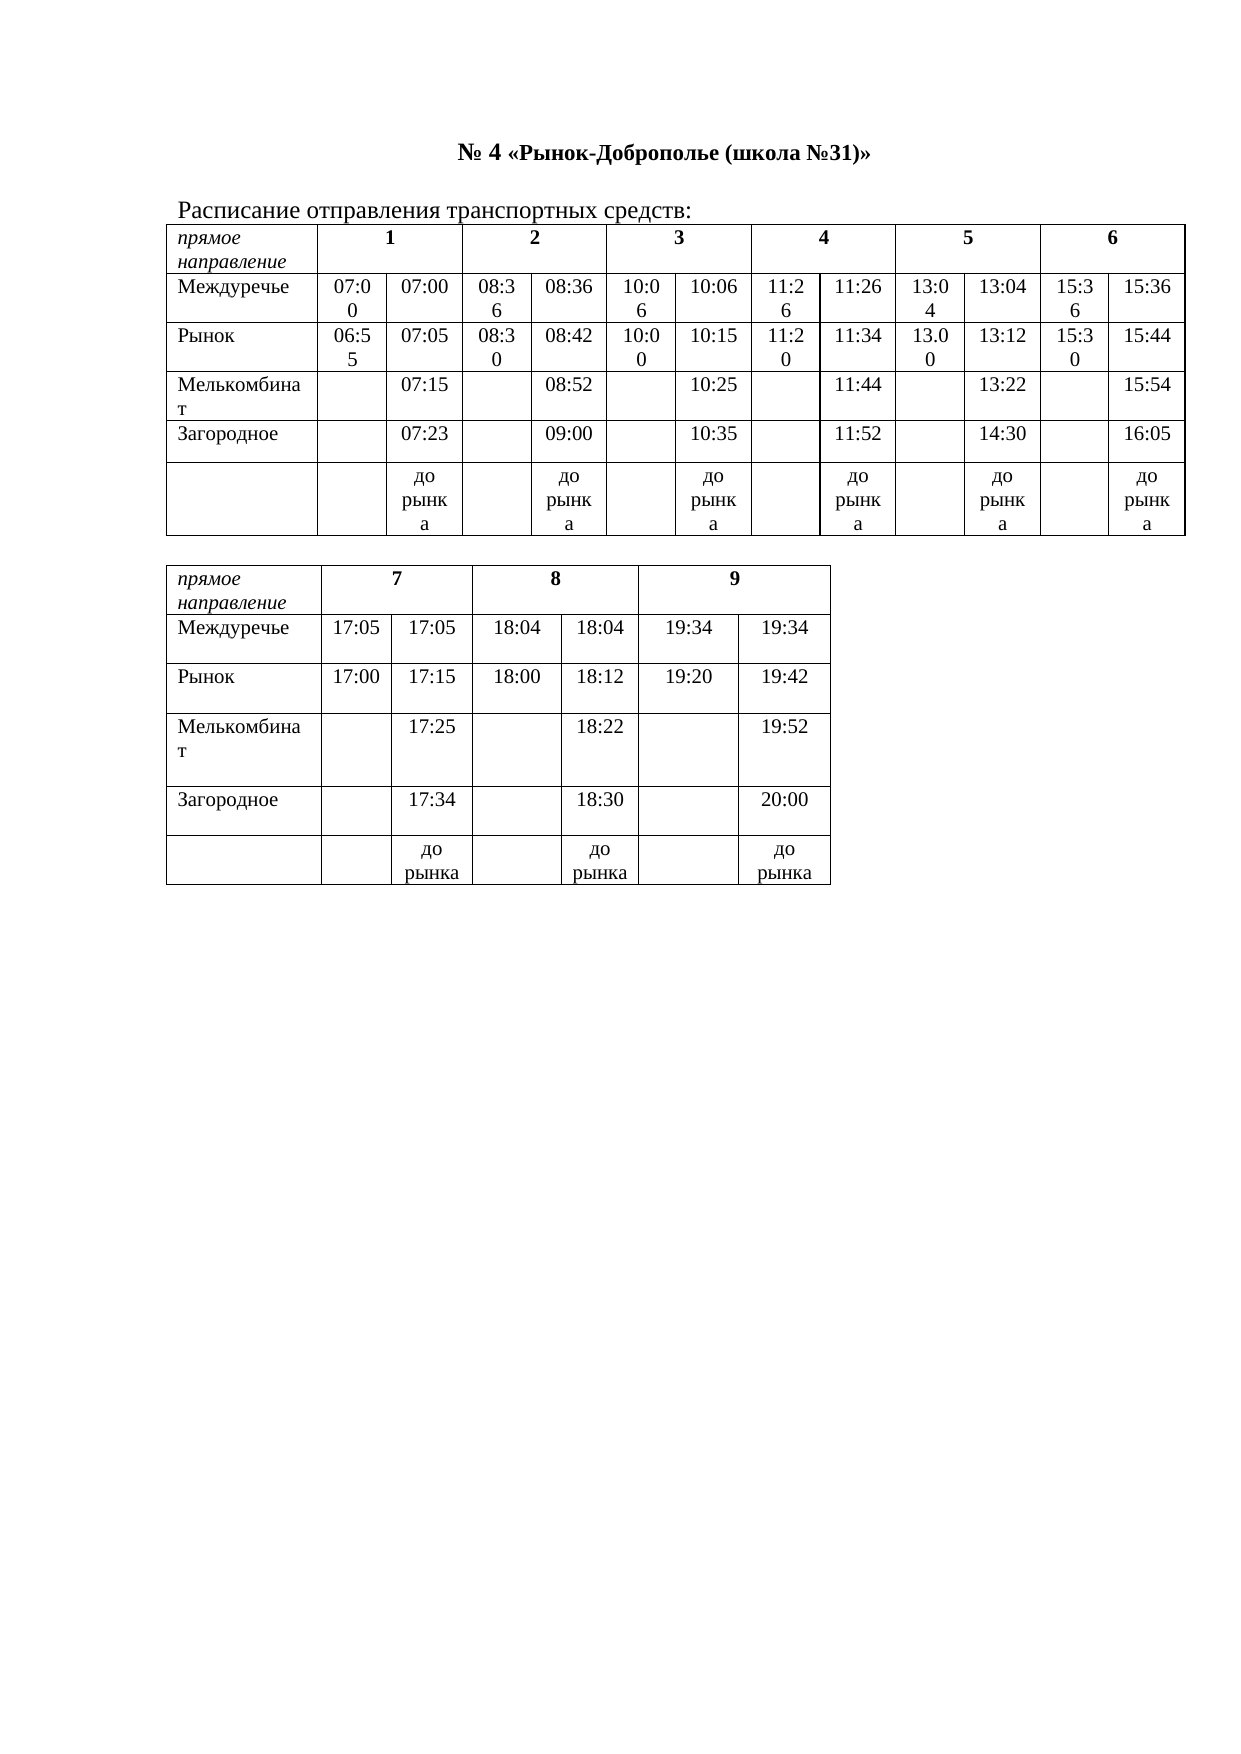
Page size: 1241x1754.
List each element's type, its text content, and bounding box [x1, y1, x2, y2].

table_cell [639, 836, 738, 884]
table_cell до рынка [821, 463, 895, 535]
table_cell до рынка [532, 463, 606, 535]
table_cell 19:42 [739, 664, 830, 712]
table_cell 19:34 [739, 615, 830, 663]
table_cell 10:06 [607, 274, 675, 322]
table_cell 10:35 [676, 421, 751, 462]
table_cell 17:05 [392, 615, 472, 663]
table_cell 14:30 [965, 421, 1040, 462]
table_cell Междуречье [167, 615, 321, 663]
text № 4 «Рынок-Доброполье (школа №31)» [177, 137, 1152, 166]
table_cell [322, 787, 391, 835]
table_cell 18:12 [562, 664, 638, 712]
text Расписание отправления транспортных средств: [177, 195, 1152, 223]
table_cell 17:25 [392, 714, 472, 786]
table_cell 18:00 [473, 664, 561, 712]
table_cell [752, 372, 819, 420]
table_cell 13:12 [965, 323, 1040, 371]
table_cell 09:00 [532, 421, 606, 462]
table_cell [167, 836, 321, 884]
table_cell 20:00 [739, 787, 830, 835]
table_cell [322, 836, 391, 884]
table_cell [318, 421, 386, 462]
table_cell Мелькомбинат [167, 372, 317, 420]
table_cell Рынок [167, 664, 321, 712]
table_cell до рынка [392, 836, 472, 884]
table_cell до рынка [1109, 463, 1184, 535]
table_cell до рынка [676, 463, 751, 535]
table_cell 13.00 [896, 323, 964, 371]
table_cell [318, 463, 386, 535]
table_cell 17:05 [322, 615, 391, 663]
table_header 3 [607, 225, 751, 273]
table_cell Загородное [167, 787, 321, 835]
table_cell 07:00 [318, 274, 386, 322]
table_cell 19:34 [639, 615, 738, 663]
table_cell 13:04 [965, 274, 1040, 322]
table_cell 07:15 [387, 372, 462, 420]
table_header 6 [1041, 225, 1184, 273]
table_cell [463, 372, 531, 420]
table_cell [896, 372, 964, 420]
table_cell 07:23 [387, 421, 462, 462]
table_header 4 [752, 225, 895, 273]
table_cell 10:00 [607, 323, 675, 371]
table_cell 11:44 [821, 372, 895, 420]
table_cell до рынка [562, 836, 638, 884]
table_cell 17:15 [392, 664, 472, 712]
table_header 9 [639, 566, 830, 614]
table_header 8 [473, 566, 638, 614]
table_cell 11:26 [821, 274, 895, 322]
table_cell [1041, 463, 1108, 535]
table_cell 16:05 [1109, 421, 1184, 462]
table_cell [1041, 421, 1108, 462]
table_cell 10:06 [676, 274, 751, 322]
table_cell 15:30 [1041, 323, 1108, 371]
table_header 5 [896, 225, 1040, 273]
table_cell 15:36 [1041, 274, 1108, 322]
table_cell 13:22 [965, 372, 1040, 420]
table_cell 11:34 [821, 323, 895, 371]
table_cell 18:30 [562, 787, 638, 835]
table_cell [463, 463, 531, 535]
table_cell [1041, 372, 1108, 420]
table_cell 08:36 [463, 274, 531, 322]
table_cell Рынок [167, 323, 317, 371]
table_cell до рынка [739, 836, 830, 884]
table_header 1 [318, 225, 462, 273]
table_cell [473, 714, 561, 786]
table_cell 07:05 [387, 323, 462, 371]
table_cell 19:52 [739, 714, 830, 786]
table_cell 18:04 [473, 615, 561, 663]
table_cell 11:26 [752, 274, 819, 322]
table_cell 15:36 [1109, 274, 1184, 322]
table_cell 15:54 [1109, 372, 1184, 420]
table_cell 19:20 [639, 664, 738, 712]
table_cell [318, 372, 386, 420]
table_cell [473, 787, 561, 835]
table_cell 10:15 [676, 323, 751, 371]
table_cell 17:34 [392, 787, 472, 835]
table_header 2 [463, 225, 606, 273]
table_cell 11:20 [752, 323, 819, 371]
table_cell 08:52 [532, 372, 606, 420]
table_cell 17:00 [322, 664, 391, 712]
table_cell [167, 463, 317, 535]
table_header 7 [322, 566, 472, 614]
table_cell [896, 463, 964, 535]
table_cell 18:22 [562, 714, 638, 786]
table_cell [896, 421, 964, 462]
table_cell 13:04 [896, 274, 964, 322]
table_cell 15:44 [1109, 323, 1184, 371]
table_cell [607, 463, 675, 535]
table_cell 11:52 [821, 421, 895, 462]
table_cell [639, 787, 738, 835]
table_header прямое направление [167, 225, 317, 273]
table_cell [463, 421, 531, 462]
table_cell Загородное [167, 421, 317, 462]
table_cell до рынка [965, 463, 1040, 535]
table_cell Мелькомбинат [167, 714, 321, 786]
table_cell до рынка [387, 463, 462, 535]
table_cell [639, 714, 738, 786]
table_cell [607, 372, 675, 420]
table_cell 18:04 [562, 615, 638, 663]
table_cell 07:00 [387, 274, 462, 322]
table_cell 08:36 [532, 274, 606, 322]
table_cell [473, 836, 561, 884]
table_cell 06:55 [318, 323, 386, 371]
table_cell [607, 421, 675, 462]
table_cell 08:42 [532, 323, 606, 371]
table_header прямое направление [167, 566, 321, 614]
table_cell 08:30 [463, 323, 531, 371]
table_cell 10:25 [676, 372, 751, 420]
table_cell [752, 463, 819, 535]
table_cell [752, 421, 819, 462]
table_cell [322, 714, 391, 786]
table_cell Междуречье [167, 274, 317, 322]
